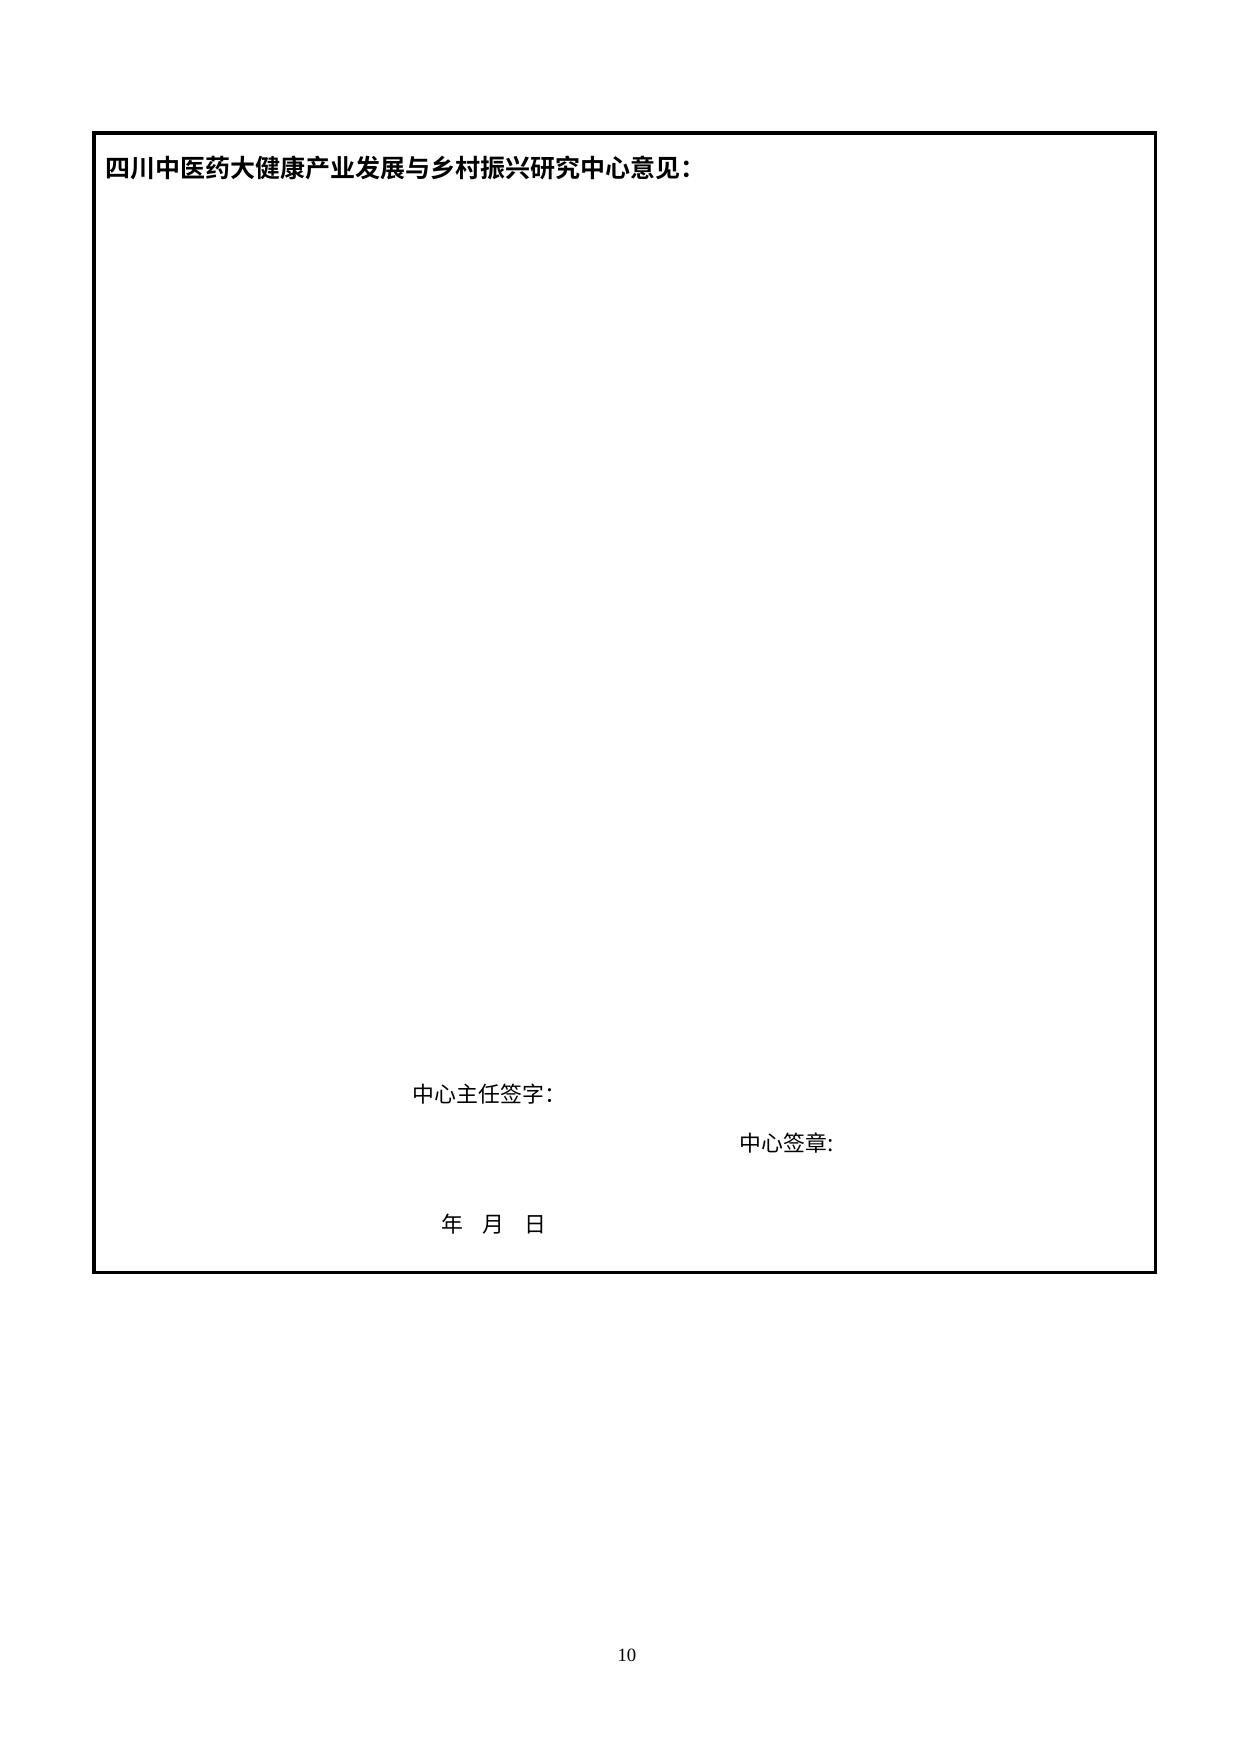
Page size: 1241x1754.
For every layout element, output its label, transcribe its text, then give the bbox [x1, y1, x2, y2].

table_cell 四川中医药大健康产业发展与乡村振兴研究中心意见： 中心主任签字： 中心签章: 年 月 日 [96, 135, 1154, 1271]
